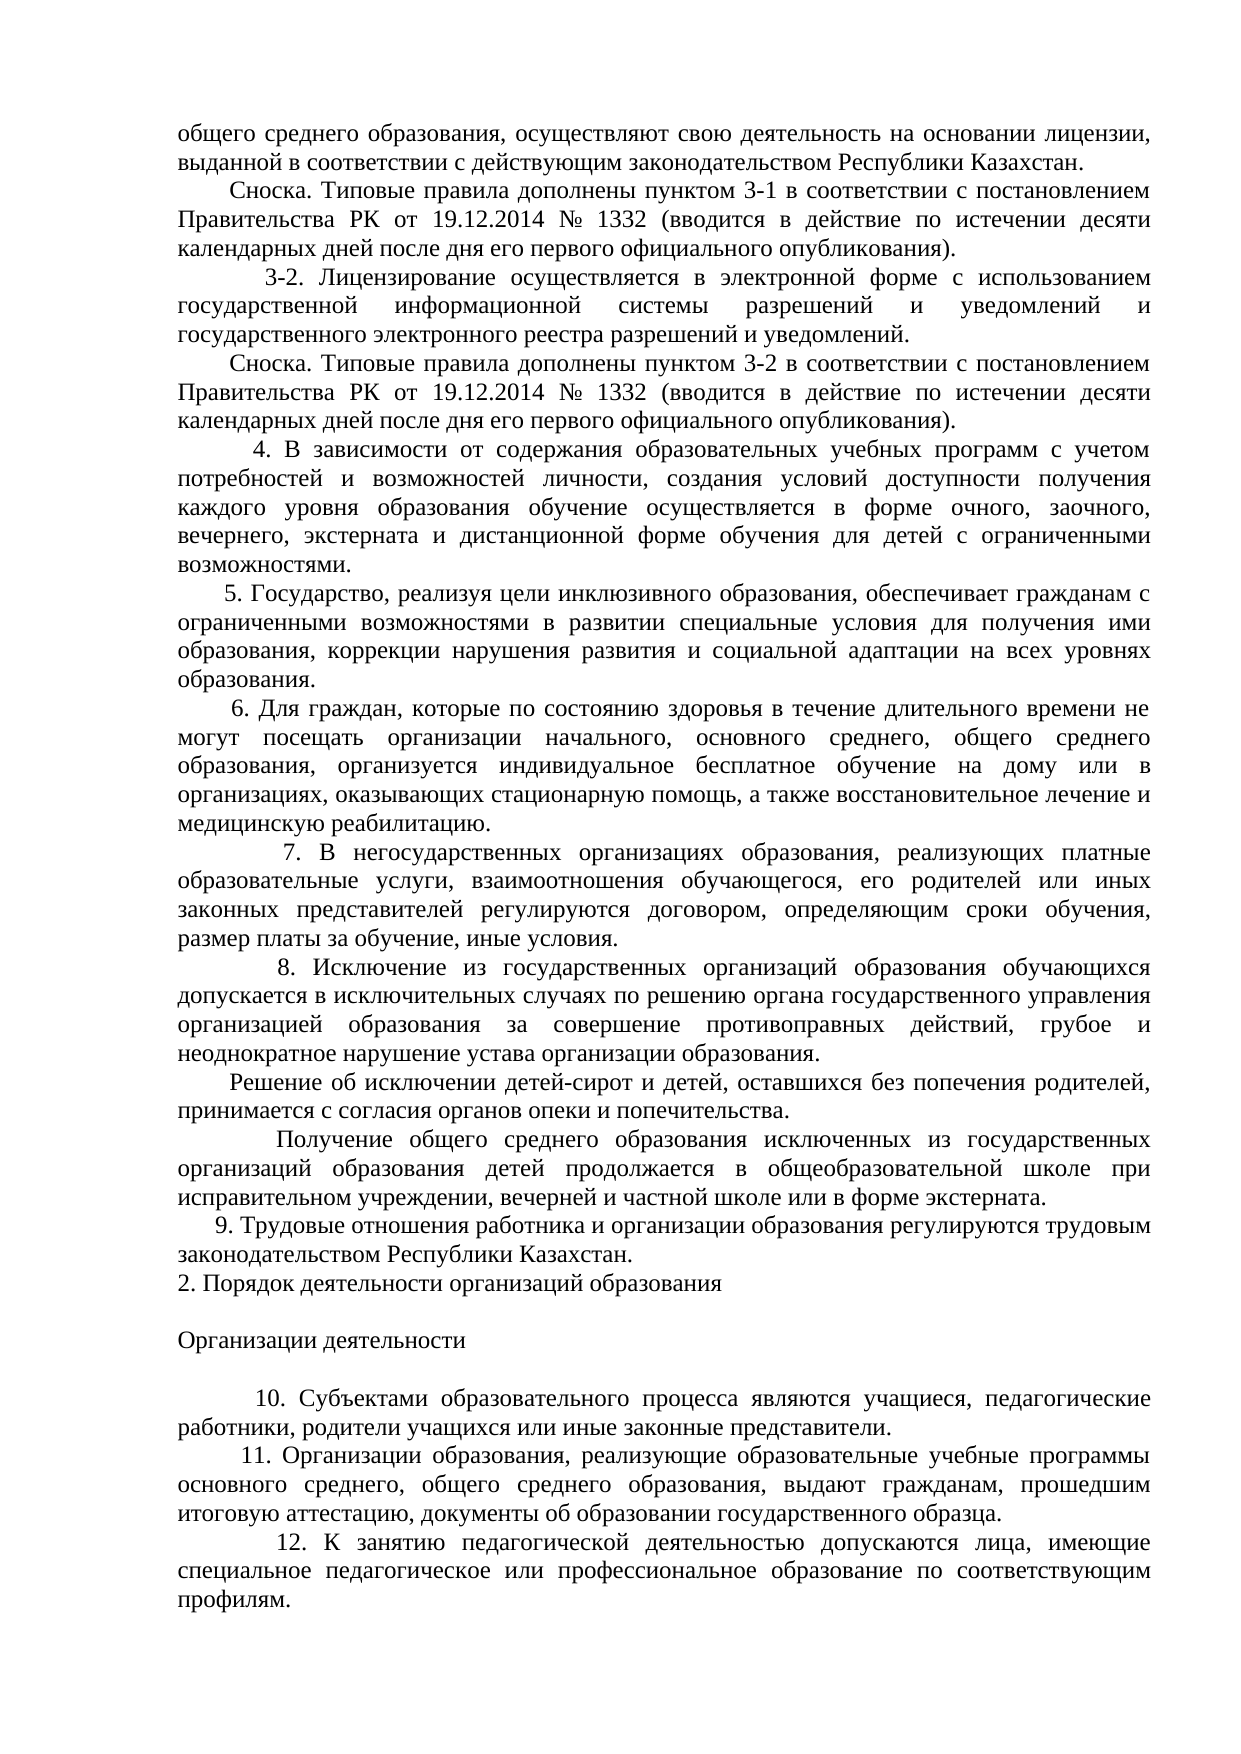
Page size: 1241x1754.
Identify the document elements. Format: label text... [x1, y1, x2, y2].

text 6. Для граждан, которые по состоянию здоровья в течение длительного времени не могут посещать организации начального, основного среднего, общего среднего образования, организуется индивидуальное бесплатное обучение на дому или в организациях, оказывающих стационарную помощь, а также восстановительное лечение и медицинскую реабилитацию. [177, 693, 1152, 837]
text 12. К занятию педагогической деятельностью допускаются лица, имеющие специальное педагогическое или профессиональное образование по соответствующим профилям. [177, 1527, 1152, 1613]
text 4. В зависимости от содержания образовательных учебных программ с учетом потребностей и возможностей личности, создания условий доступности получения каждого уровня образования обучение осуществляется в форме очного, заочного, вечернего, экстерната и дистанционной форме обучения для детей с ограниченными возможностями. [177, 434, 1152, 578]
text Организации деятельности [177, 1326, 1152, 1354]
text 2. Порядок деятельности организаций образования [177, 1268, 1152, 1297]
text 7. В негосударственных организациях образования, реализующих платные образовательные услуги, взаимоотношения обучающегося, его родителей или иных законных представителей регулируются договором, определяющим сроки обучения, размер платы за обучение, иные условия. [177, 837, 1152, 952]
text 8. Исключение из государственных организаций образования обучающихся допускается в исключительных случаях по решению органа государственного управления организацией образования за совершение противоправных действий, грубое и неоднократное нарушение устава организации образования. [177, 952, 1152, 1067]
text Сноска. Типовые правила дополнены пунктом 3-1 в соответствии с постановлением Правительства РК от 19.12.2014 № 1332 (вводится в действие по истечении десяти календарных дней после дня его первого официального опубликования). [177, 176, 1152, 262]
text Получение общего среднего образования исключенных из государственных организаций образования детей продолжается в общеобразовательной школе при исправительном учреждении, вечерней и частной школе или в форме экстерната. [177, 1124, 1152, 1211]
text 3-2. Лицензирование осуществляется в электронной форме с использованием государственной информационной системы разрешений и уведомлений и государственного электронного реестра разрешений и уведомлений. [177, 262, 1152, 348]
text 11. Организации образования, реализующие образовательные учебные программы основного среднего, общего среднего образования, выдают гражданам, прошедшим итоговую аттестацию, документы об образовании государственного образца. [177, 1441, 1152, 1527]
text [177, 118, 1152, 176]
text Решение об исключении детей-сирот и детей, оставшихся без попечения родителей, принимается с согласия органов опеки и попечительства. [177, 1067, 1152, 1124]
text 9. Трудовые отношения работника и организации образования регулируются трудовым законодательством Республики Казахстан. [177, 1211, 1152, 1268]
text 5. Государство, реализуя цели инклюзивного образования, обеспечивает гражданам с ограниченными возможностями в развитии специальные условия для получения ими образования, коррекции нарушения развития и социальной адаптации на всех уровнях образования. [177, 578, 1152, 693]
text 10. Субъектами образовательного процесса являются учащиеся, педагогические работники, родители учащихся или иные законные представители. [177, 1383, 1152, 1441]
text Сноска. Типовые правила дополнены пунктом 3-2 в соответствии с постановлением Правительства РК от 19.12.2014 № 1332 (вводится в действие по истечении десяти календарных дней после дня его первого официального опубликования). [177, 348, 1152, 434]
